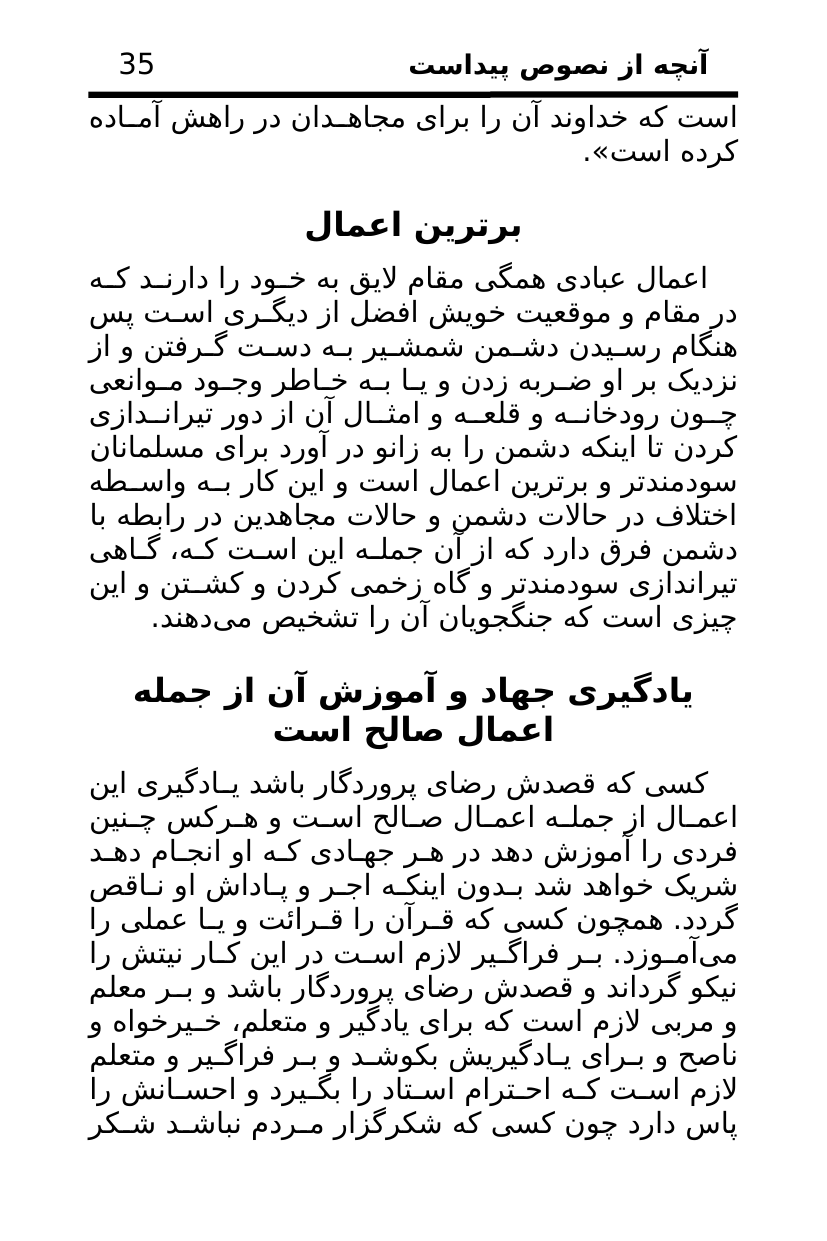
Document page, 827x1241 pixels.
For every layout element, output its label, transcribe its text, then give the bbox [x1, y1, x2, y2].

text اعمال عبادی همگی مقام لایق به خود را دارند که در مقام و موقعیت خویش افضل از دیگری است پس هنگام رسیدن دشمن شمشیر به دست گرفتن و از نزدیک بر او ضربه زدن و یا به خاطر وجود موانعی چون رودخانه و قلعه و امثال آن از دور تیراندازی کردن تا اینکه دشمن را به زانو در آورد برای مسلمانان سودمندتر و برترین اعمال است و این کار به واسطه اختلاف در حالات دشمن و حالات مجاهدین در رابطه با دشمن فرق دارد که از آن جمله این است که، گاهی تیراندازی سودمندتر و گاه زخمی کردن و کشتن و این چیزی است که جنگجویان آن را تشخیص می‌دهند. [89, 261, 738, 634]
text يادگيری جهاد و آموزش آن از جمله اعمال صالح است [89, 672, 738, 750]
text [89, 766, 738, 1140]
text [89, 100, 738, 168]
text برترين اعمال [89, 205, 738, 244]
